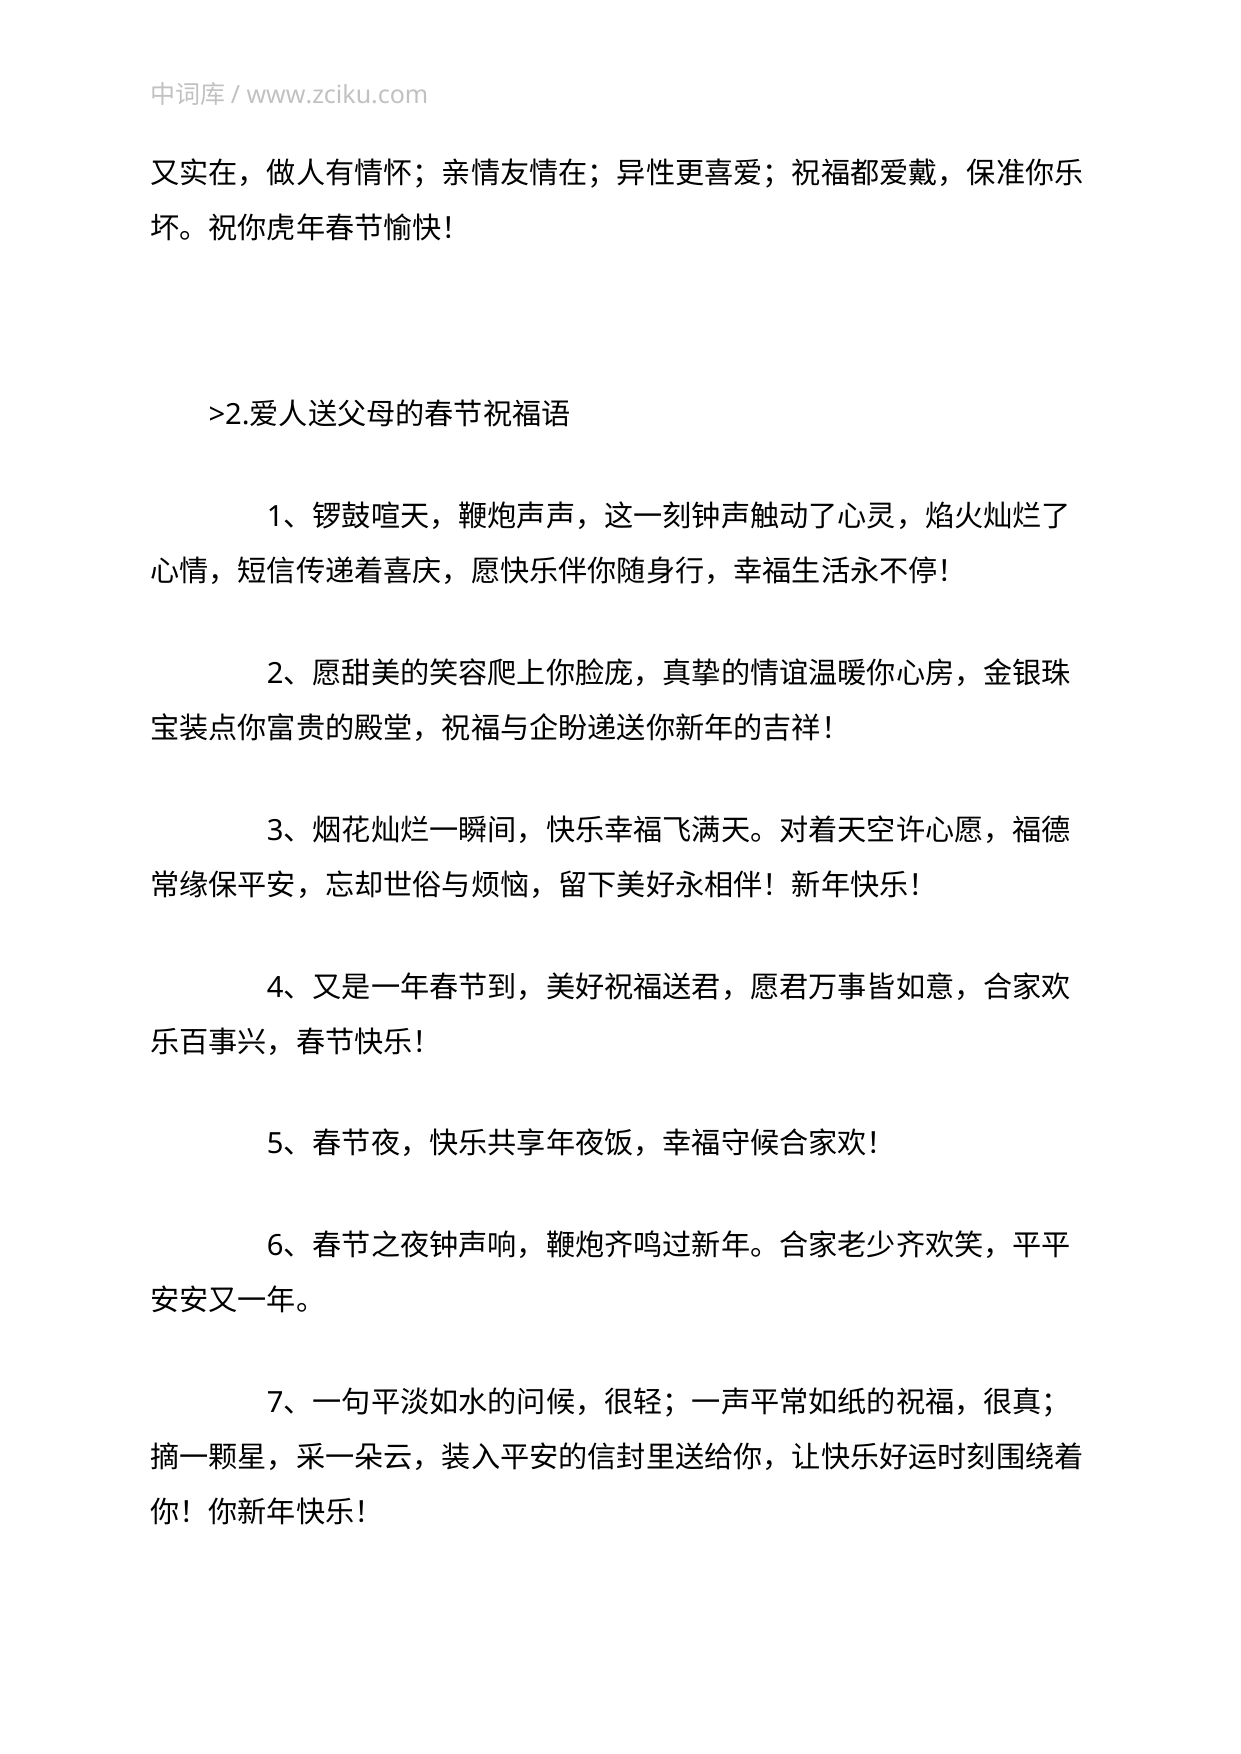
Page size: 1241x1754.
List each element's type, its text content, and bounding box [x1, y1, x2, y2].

text 2、愿甜美的笑容爬上你脸庞，真挚的情谊温暖你心房，金银珠宝装点你富贵的殿堂，祝福与企盼递送你新年的吉祥！ [150, 649, 1090, 747]
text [150, 150, 1090, 247]
text 7、一句平淡如水的问候，很轻；一声平常如纸的祝福，很真；摘一颗星，采一朵云，装入平安的信封里送给你，让快乐好运时刻围绕着你！你新年快乐！ [150, 1379, 1090, 1531]
text >2.爱人送父母的春节祝福语 [150, 391, 1090, 433]
text 3、烟花灿烂一瞬间，快乐幸福飞满天。对着天空许心愿，福德常缘保平安，忘却世俗与烦恼，留下美好永相伴！新年快乐！ [150, 806, 1090, 904]
text 6、春节之夜钟声响，鞭炮齐鸣过新年。合家老少齐欢笑，平平安安又一年。 [150, 1222, 1090, 1319]
text 1、锣鼓喧天，鞭炮声声，这一刻钟声触动了心灵，焰火灿烂了心情，短信传递着喜庆，愿快乐伴你随身行，幸福生活永不停！ [150, 493, 1090, 590]
text 4、又是一年春节到，美好祝福送君，愿君万事皆如意，合家欢乐百事兴，春节快乐！ [150, 963, 1090, 1060]
text 5、春节夜，快乐共享年夜饭，幸福守候合家欢！ [150, 1120, 1090, 1162]
